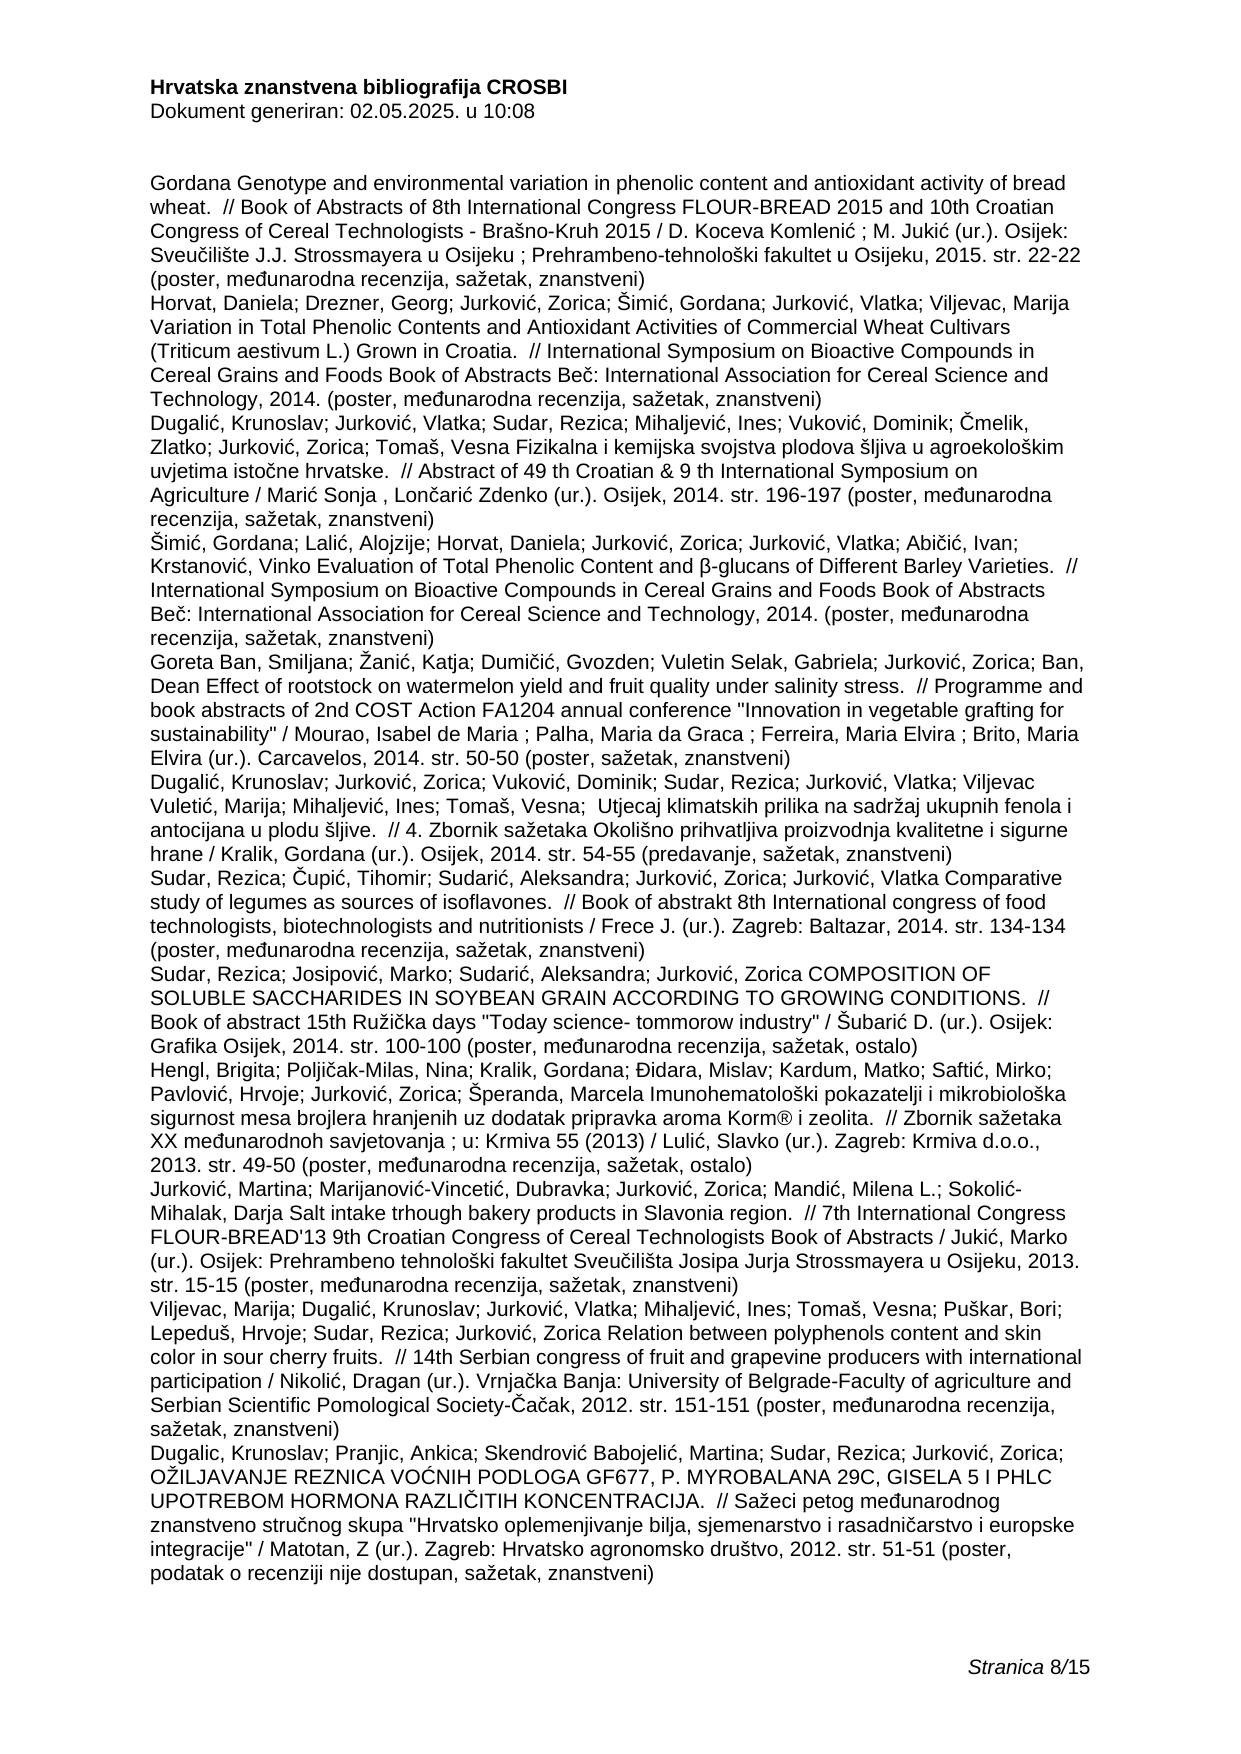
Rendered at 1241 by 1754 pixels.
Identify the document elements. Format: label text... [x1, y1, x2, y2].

text Horvat, Daniela; Drezner, Georg; Jurković, Zorica; Šimić, Gordana; Jurković, Vlatka; Viljevac, Marija [150, 291, 1090, 411]
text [150, 171, 1090, 291]
text Sudar, Rezica; Čupić, Tihomir; Sudarić, Aleksandra; Jurković, Zorica; Jurković, Vlatka [150, 866, 1090, 962]
text Viljevac, Marija; Dugalić, Krunoslav; Jurković, Vlatka; Mihaljević, Ines; Tomaš, Vesna; Puškar, Bori; Lepeduš, Hrvoje; Sudar, Rezica; Jurković, Zorica [150, 1297, 1090, 1441]
text Sudar, Rezica; Josipović, Marko; Sudarić, Aleksandra; Jurković, Zorica [150, 962, 1090, 1057]
text Šimić, Gordana; Lalić, Alojzije; Horvat, Daniela; Jurković, Zorica; Jurković, Vlatka; Abičić, Ivan; Krstanović, Vinko [150, 530, 1090, 650]
text Dugalic, Krunoslav; Pranjic, Ankica; Skendrović Babojelić, Martina; Sudar, Rezica; Jurković, Zorica; [150, 1441, 1090, 1584]
text Jurković, Martina; Marijanović-Vincetić, Dubravka; Jurković, Zorica; Mandić, Milena L.; Sokolić- Mihalak, Darja [150, 1177, 1090, 1297]
text Dugalić, Krunoslav; Jurković, Zorica; Vuković, Dominik; Sudar, Rezica; Jurković, Vlatka; Viljevac Vuletić, Marija; Mihaljević, Ines; Tomaš, Vesna; [150, 770, 1090, 866]
text Goreta Ban, Smiljana; Žanić, Katja; Dumičić, Gvozden; Vuletin Selak, Gabriela; Jurković, Zorica; Ban, Dean [150, 650, 1090, 770]
text Dugalić, Krunoslav; Jurković, Vlatka; Sudar, Rezica; Mihaljević, Ines; Vuković, Dominik; Čmelik, Zlatko; Jurković, Zorica; Tomaš, Vesna [150, 411, 1090, 530]
text Hengl, Brigita; Poljičak-Milas, Nina; Kralik, Gordana; Đidara, Mislav; Kardum, Matko; Saftić, Mirko; Pavlović, Hrvoje; Jurković, Zorica; Šperanda, Marcela [150, 1057, 1090, 1177]
